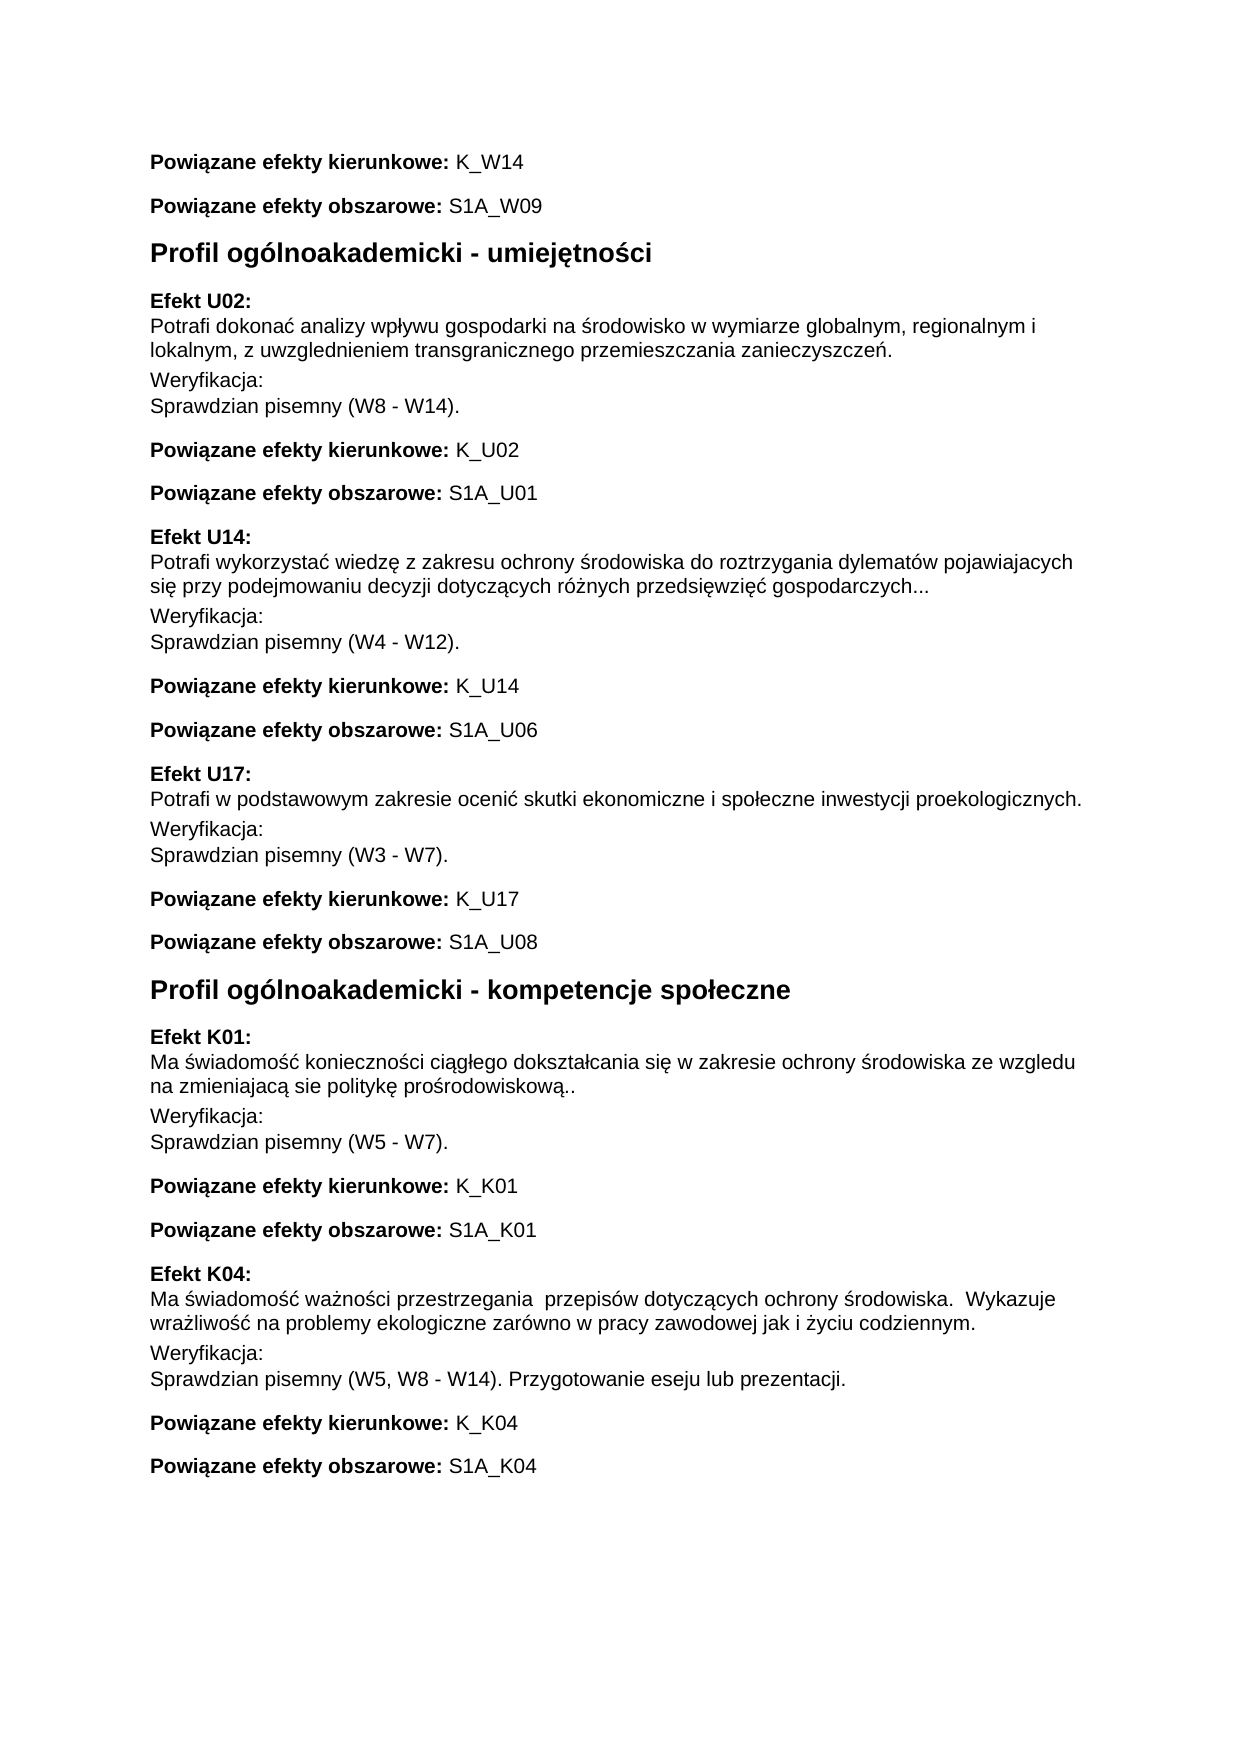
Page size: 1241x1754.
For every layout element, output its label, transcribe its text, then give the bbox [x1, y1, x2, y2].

text Potrafi dokonać analizy wpływu gospodarki na środowisko w wymiarze globalnym, regionalnym i lokalnym, z uwzglednieniem transgranicznego przemieszczania zanieczyszczeń. [150, 313, 1090, 361]
text Weryfikacja: [150, 604, 1090, 628]
text Potrafi wykorzystać wiedzę z zakresu ochrony środowiska do roztrzygania dylematów pojawiajacych się przy podejmowaniu decyzji dotyczących różnych przedsięwzięć gospodarczych... [150, 550, 1090, 598]
text Powiązane efekty kierunkowe: K_U14 [150, 674, 1090, 698]
text Powiązane efekty kierunkowe: K_U17 [150, 886, 1090, 910]
text Weryfikacja: [150, 1104, 1090, 1128]
text Powiązane efekty kierunkowe: K_K04 [150, 1410, 1090, 1434]
text Powiązane efekty kierunkowe: K_W14 [150, 150, 1090, 174]
text Efekt K01: [150, 1025, 1090, 1049]
text Efekt K04: [150, 1261, 1090, 1285]
text Sprawdzian pisemny (W4 - W12). [150, 630, 1090, 654]
text Powiązane efekty kierunkowe: K_K01 [150, 1174, 1090, 1198]
text Weryfikacja: [150, 1341, 1090, 1364]
text Powiązane efekty obszarowe: S1A_W09 [150, 194, 1090, 218]
text Powiązane efekty obszarowe: S1A_U01 [150, 481, 1090, 505]
text Efekt U17: [150, 761, 1090, 785]
text Weryfikacja: [150, 817, 1090, 841]
text Sprawdzian pisemny (W5, W8 - W14). Przygotowanie eseju lub prezentacji. [150, 1367, 1090, 1391]
text Weryfikacja: [150, 368, 1090, 392]
text Ma świadomość konieczności ciągłego dokształcania się w zakresie ochrony środowiska ze wzgledu na zmieniajacą sie politykę prośrodowiskową.. [150, 1050, 1090, 1098]
text Sprawdzian pisemny (W8 - W14). [150, 394, 1090, 418]
text Sprawdzian pisemny (W3 - W7). [150, 843, 1090, 867]
text Potrafi w podstawowym zakresie ocenić skutki ekonomiczne i społeczne inwestycji proekologicznych. [150, 786, 1090, 810]
text Powiązane efekty obszarowe: S1A_K01 [150, 1218, 1090, 1242]
text Efekt U14: [150, 525, 1090, 549]
text Efekt U02: [150, 288, 1090, 312]
text Powiązane efekty obszarowe: S1A_K04 [150, 1454, 1090, 1478]
text Ma świadomość ważności przestrzegania przepisów dotyczących ochrony środowiska. Wykazuje wrażliwość na problemy ekologiczne zarówno w pracy zawodowej jak i życiu codziennym. [150, 1286, 1090, 1334]
text Sprawdzian pisemny (W5 - W7). [150, 1130, 1090, 1154]
subtitle Profil ogólnoakademicki - umiejętności [150, 237, 1090, 269]
text Powiązane efekty kierunkowe: K_U02 [150, 437, 1090, 461]
text Powiązane efekty obszarowe: S1A_U08 [150, 930, 1090, 954]
subtitle Profil ogólnoakademicki - kompetencje społeczne [150, 974, 1090, 1005]
text Powiązane efekty obszarowe: S1A_U06 [150, 718, 1090, 742]
